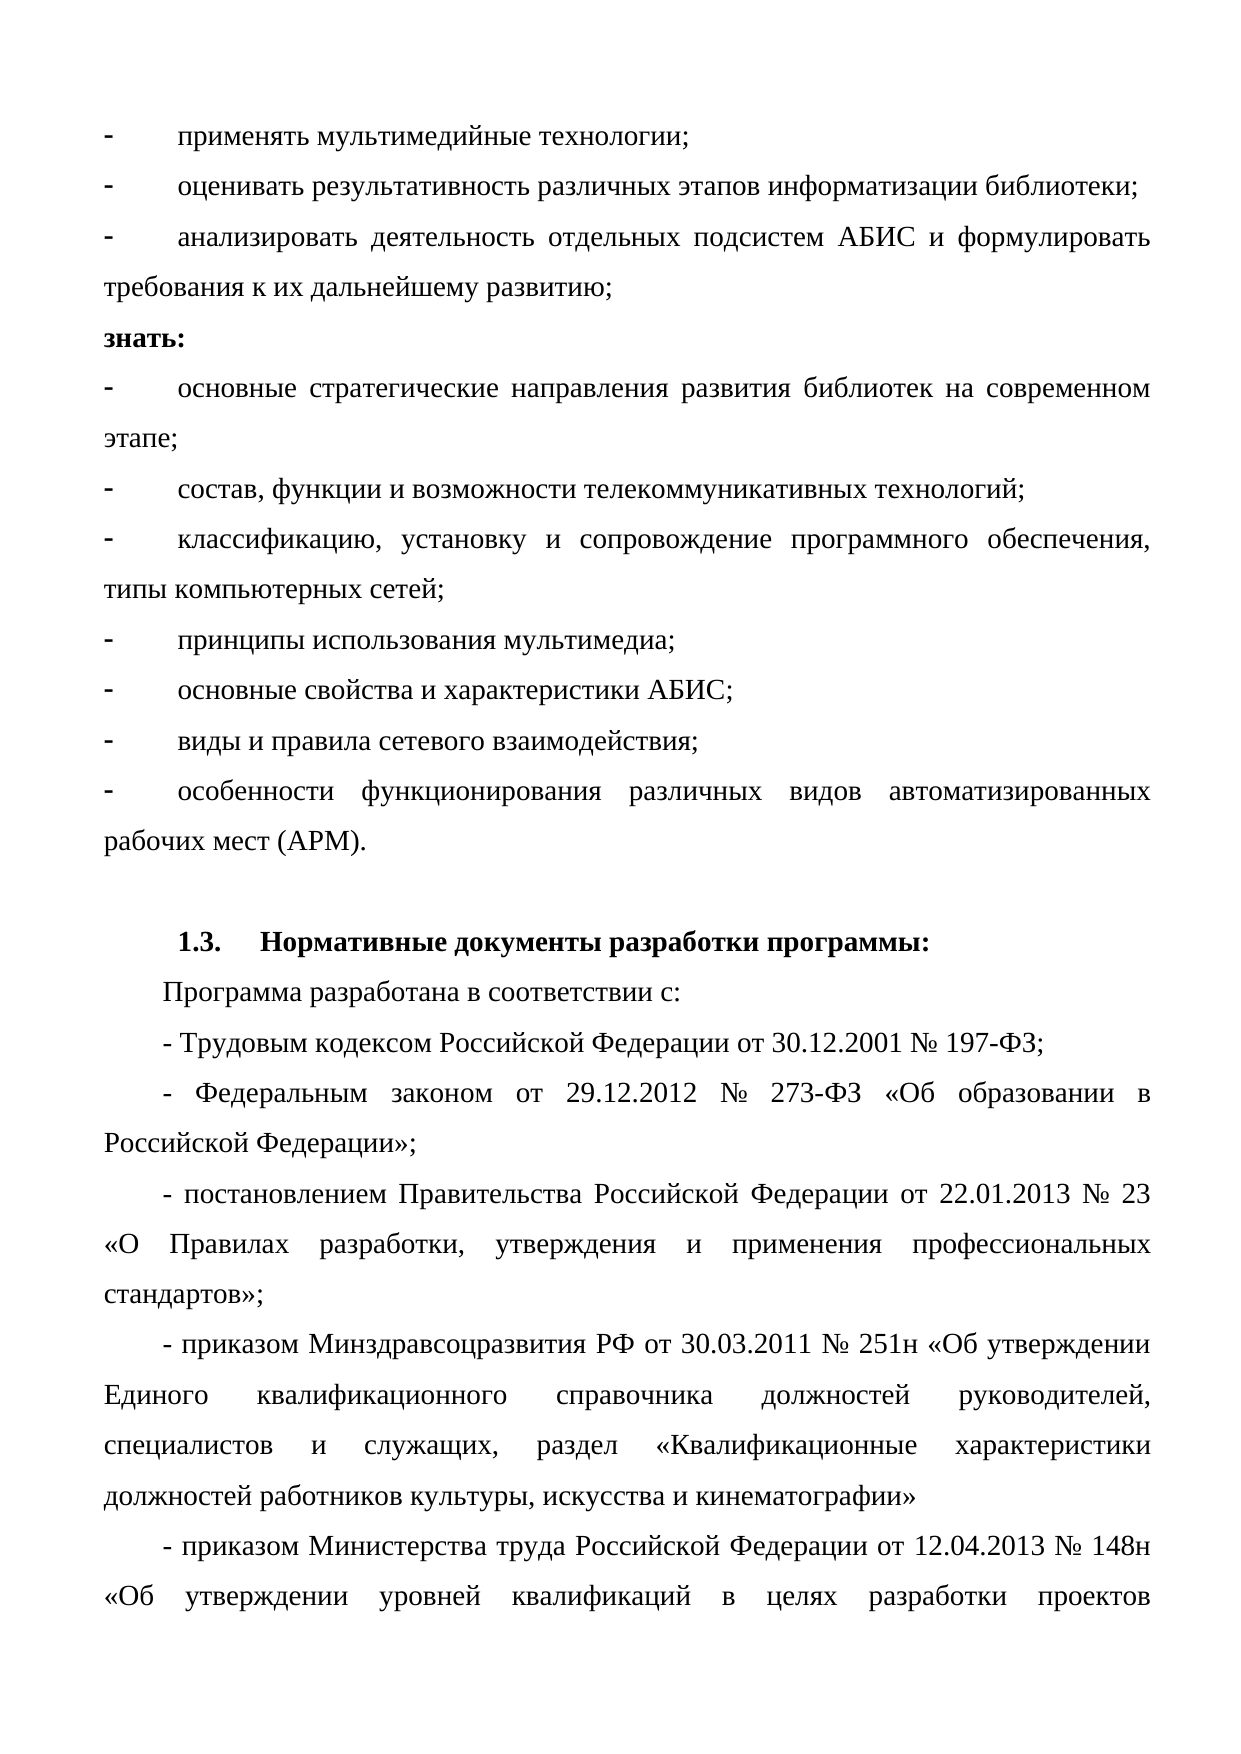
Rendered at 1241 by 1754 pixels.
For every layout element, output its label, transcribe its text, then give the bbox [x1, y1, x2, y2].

text знать: [103, 320, 1152, 353]
text - приказом Минздравсоцразвития РФ от 30.03.2011 № 251н «Об утверждении Единого квалификационного справочника должностей руководителей, специалистов и служащих, раздел «Квалификационные характеристики должностей работников культуры, искусства и кинематографии» [103, 1327, 1152, 1511]
list оценивать результативность различных этапов информатизации библиотеки; [103, 168, 1152, 202]
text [103, 1528, 1152, 1612]
list анализировать деятельность отдельных подсистем АБИС и формулировать требования к их дальнейшему развитию; [103, 219, 1152, 303]
list особенности функционирования различных видов автоматизированных рабочих мест (АРМ). [103, 773, 1152, 857]
text - постановлением Правительства Российской Федерации от 22.01.2013 № 23 «О Правилах разработки, утверждения и применения профессиональных стандартов»; [103, 1176, 1152, 1310]
list основные свойства и характеристики АБИС; [103, 672, 1152, 706]
list состав, функции и возможности телекоммуникативных технологий; [103, 471, 1152, 504]
list основные стратегические направления развития библиотек на современном этапе; [103, 370, 1152, 454]
text - Трудовым кодексом Российской Федерации от 30.12.2001 № 197-ФЗ; [103, 1025, 1152, 1058]
list Нормативные документы разработки программы: [177, 924, 1152, 958]
text Программа разработана в соответствии с: [103, 974, 1151, 1008]
list применять мультимедийные технологии; [103, 118, 1152, 152]
text - Федеральным законом от 29.12.2012 № 273-ФЗ «Об образовании в Российской Федерации»; [103, 1075, 1152, 1159]
list принципы использования мультимедиа; [103, 622, 1152, 656]
list классификацию, установку и сопровождение программного обеспечения, типы компьютерных сетей; [103, 521, 1152, 605]
list виды и правила сетевого взаимодействия; [103, 723, 1152, 756]
